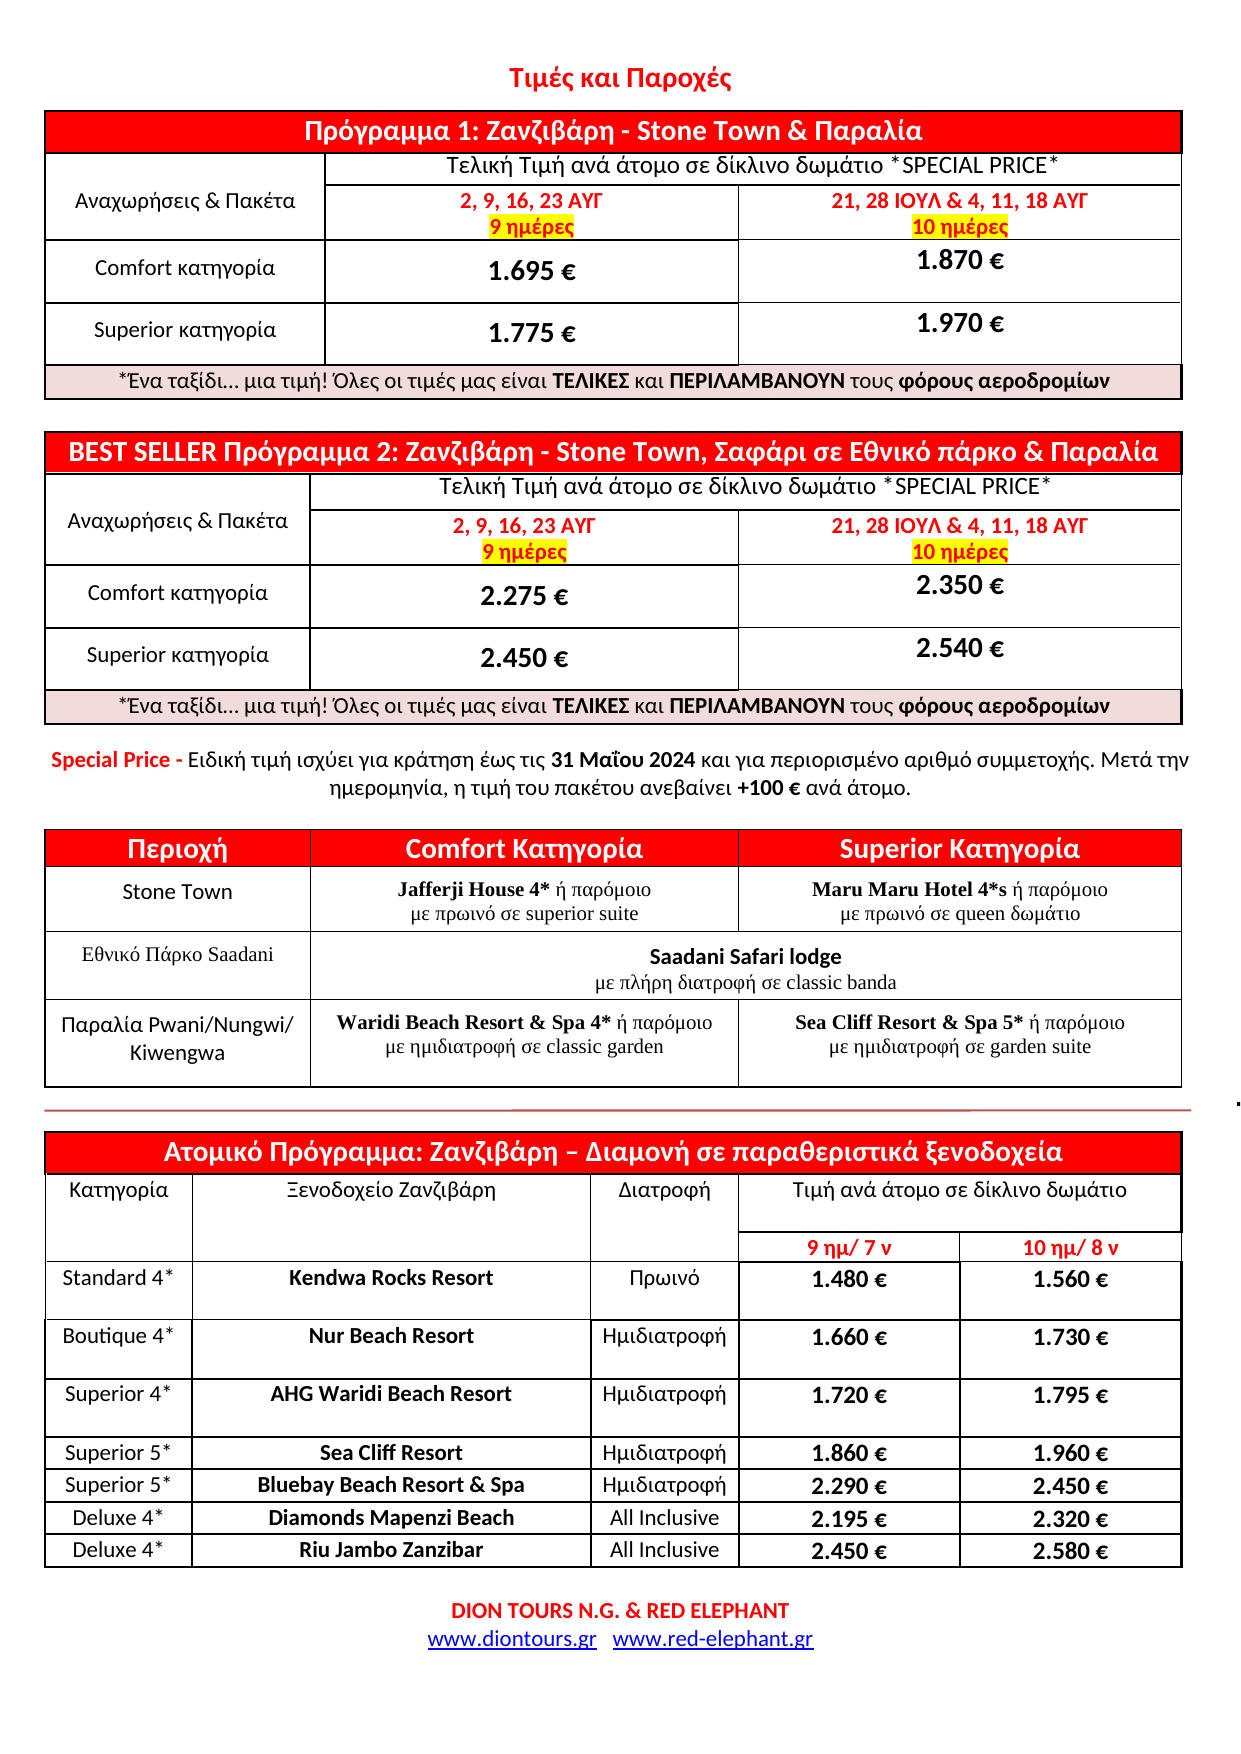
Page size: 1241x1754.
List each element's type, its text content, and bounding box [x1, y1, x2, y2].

table_cell Τελική Τιμή ανά άτομο σε δίκλινο δωμάτιο *SPECIAL PRICE* [326, 154, 1181, 184]
table_cell Αναχωρήσεις & Πακέτα [46, 475, 309, 564]
table_cell 1.775 € [326, 304, 738, 364]
table_cell Superior 5* [46, 1438, 191, 1468]
table_header BEST SELLER Πρόγραμμα 2: Ζανζιβάρη - Stone Town, Σαφάρι σε Εθνικό πάρκο & Παραλία [46, 433, 1180, 472]
table_cell 1.730 € [961, 1321, 1180, 1377]
table_cell Deluxe 4* [46, 1503, 191, 1533]
table_cell 2.275 € [311, 566, 738, 627]
table_header Superior Κατηγορία [739, 830, 1181, 866]
table_cell Κατηγορία [46, 1174, 192, 1231]
table_cell Superior 4* [46, 1380, 191, 1436]
table_cell Superior κατηγορία [46, 629, 309, 689]
table_cell 2.450 € [311, 629, 738, 689]
table_cell Standard 4* [46, 1262, 192, 1319]
table_cell Ξενοδοχείο Ζανζιβάρη [193, 1175, 590, 1231]
table_cell 1.560 € [961, 1262, 1180, 1319]
table_cell Παραλία Pwani/Nungwi/ Kiwengwa [46, 1000, 310, 1086]
table_cell 2.580 € [961, 1535, 1180, 1566]
table_cell Τιμή ανά άτομο σε δίκλινο δωμάτιο [739, 1175, 1180, 1231]
table_cell 21, 28 ΙΟΥΛ & 4, 11, 18 ΑΥΓ 10 ημέρες [739, 184, 1181, 239]
table_header Ατομικό Πρόγραμμα: Ζανζιβάρη – Διαμονή σε παραθεριστικά ξενοδοχεία [46, 1133, 1180, 1173]
text Τιμές και Παροχές [44, 59, 1196, 95]
table_cell Kendwa Rocks Resort [193, 1262, 590, 1319]
table_cell 2.540 € [739, 627, 1181, 689]
table_cell 1.870 € [739, 239, 1181, 302]
table_cell 1.795 € [961, 1380, 1180, 1436]
table_cell AHG Waridi Beach Resort [193, 1380, 590, 1436]
table_cell Waridi Beach Resort & Spa 4* ή παρόμοιο με ημιδιατροφή σε classic garden [311, 1000, 738, 1086]
table_cell All Inclusive [592, 1535, 738, 1566]
table_cell Ημιδιατροφή [592, 1380, 738, 1436]
table_cell 1.480 € [740, 1263, 959, 1319]
table_cell 2.350 € [739, 564, 1181, 627]
table_cell 9 ημ/ 7 ν [739, 1233, 959, 1261]
table_header Πρόγραμμα 1: Ζανζιβάρη - Stone Town & Παραλία [46, 112, 1180, 152]
table_cell [591, 1231, 738, 1261]
table_cell Τελική Τιμή ανά άτομο σε δίκλινο δωμάτιο *SPECIAL PRICE* [311, 475, 1181, 509]
table_cell Boutique 4* [46, 1320, 191, 1377]
table_cell 2, 9, 16, 23 ΑΥΓ 9 ημέρες [311, 511, 738, 564]
table_cell 2, 9, 16, 23 ΑΥΓ 9 ημέρες [326, 186, 738, 239]
table_cell 1.720 € [740, 1380, 959, 1436]
table_cell 1.660 € [740, 1321, 959, 1377]
table_cell Deluxe 4* [46, 1535, 191, 1566]
table_cell Jafferji House 4* ή παρόμοιο με πρωινό σε superior suite [311, 867, 738, 931]
table_cell Αναχωρήσεις & Πακέτα [46, 154, 324, 239]
table_cell 1.860 € [740, 1438, 959, 1468]
table_header Comfort Κατηγορία [311, 830, 738, 866]
table_cell Superior 5* [46, 1470, 191, 1501]
table_cell Stone Town [46, 867, 310, 931]
table_cell Riu Jambo Zanzibar [193, 1535, 590, 1566]
table_cell Εθνικό Πάρκο Saadani [46, 932, 310, 999]
table_cell *Ένα ταξίδι… μια τιμή! Όλες οι τιμές μας είναι ΤΕΛΙΚΕΣ και ΠΕΡΙΛΑΜΒΑΝΟΥΝ τους φόρους αεροδρομίων [46, 690, 1180, 723]
table_cell 2.450 € [740, 1535, 959, 1566]
table_cell *Ένα ταξίδι… μια τιμή! Όλες οι τιμές μας είναι ΤΕΛΙΚΕΣ και ΠΕΡΙΛΑΜΒΑΝΟΥΝ τους φόρους αεροδρομίων [46, 365, 1180, 398]
table_cell 1.695 € [326, 241, 738, 302]
table_cell Ημιδιατροφή [592, 1470, 738, 1501]
table_cell Ημιδιατροφή [592, 1321, 738, 1377]
table_cell Diamonds Mapenzi Beach [193, 1503, 590, 1533]
table_cell Superior κατηγορία [46, 304, 324, 364]
table_cell Διατροφή [591, 1175, 738, 1231]
table_header Περιοχή [46, 830, 310, 866]
table_cell 2.290 € [740, 1470, 959, 1501]
table_cell Πρωινό [591, 1262, 738, 1319]
table_cell Sea Cliff Resort [193, 1438, 590, 1468]
table_cell 2.195 € [740, 1503, 959, 1533]
table_cell Comfort κατηγορία [46, 241, 324, 302]
table_cell All Inclusive [592, 1503, 738, 1533]
text Special Price - Ειδική τιμή ισχύει για κράτηση έως τις 31 Μαΐου 2024 και για περιορισμένο αριθμό συμμετοχής. Μετά την ημερομηνία, η τιμή του πακέτου ανεβαίνει +100 € ανά άτομο. [44, 745, 1196, 801]
table_cell Bluebay Beach Resort & Spa [193, 1470, 590, 1501]
table_cell Comfort κατηγορία [46, 566, 309, 627]
table_cell 1.970 € [739, 302, 1181, 364]
table_cell Nur Beach Resort [193, 1320, 590, 1377]
table_cell 2.450 € [961, 1470, 1180, 1501]
table_cell Maru Maru Hotel 4*s ή παρόμοιο με πρωινό σε queen δωμάτιο [739, 867, 1181, 931]
table_cell Sea Cliff Resort & Spa 5* ή παρόμοιο με ημιδιατροφή σε garden suite [739, 1000, 1181, 1086]
table_cell [46, 1231, 192, 1261]
table_cell 2.320 € [961, 1503, 1180, 1533]
table_cell 1.960 € [961, 1438, 1180, 1468]
table_cell Saadani Safari lodge με πλήρη διατροφή σε classic banda [311, 932, 1181, 999]
table_cell 21, 28 ΙΟΥΛ & 4, 11, 18 ΑΥΓ 10 ημέρες [739, 509, 1181, 564]
table_cell [193, 1231, 590, 1261]
table_cell 10 ημ/ 8 ν [960, 1233, 1181, 1261]
table_cell Ημιδιατροφή [592, 1438, 738, 1468]
